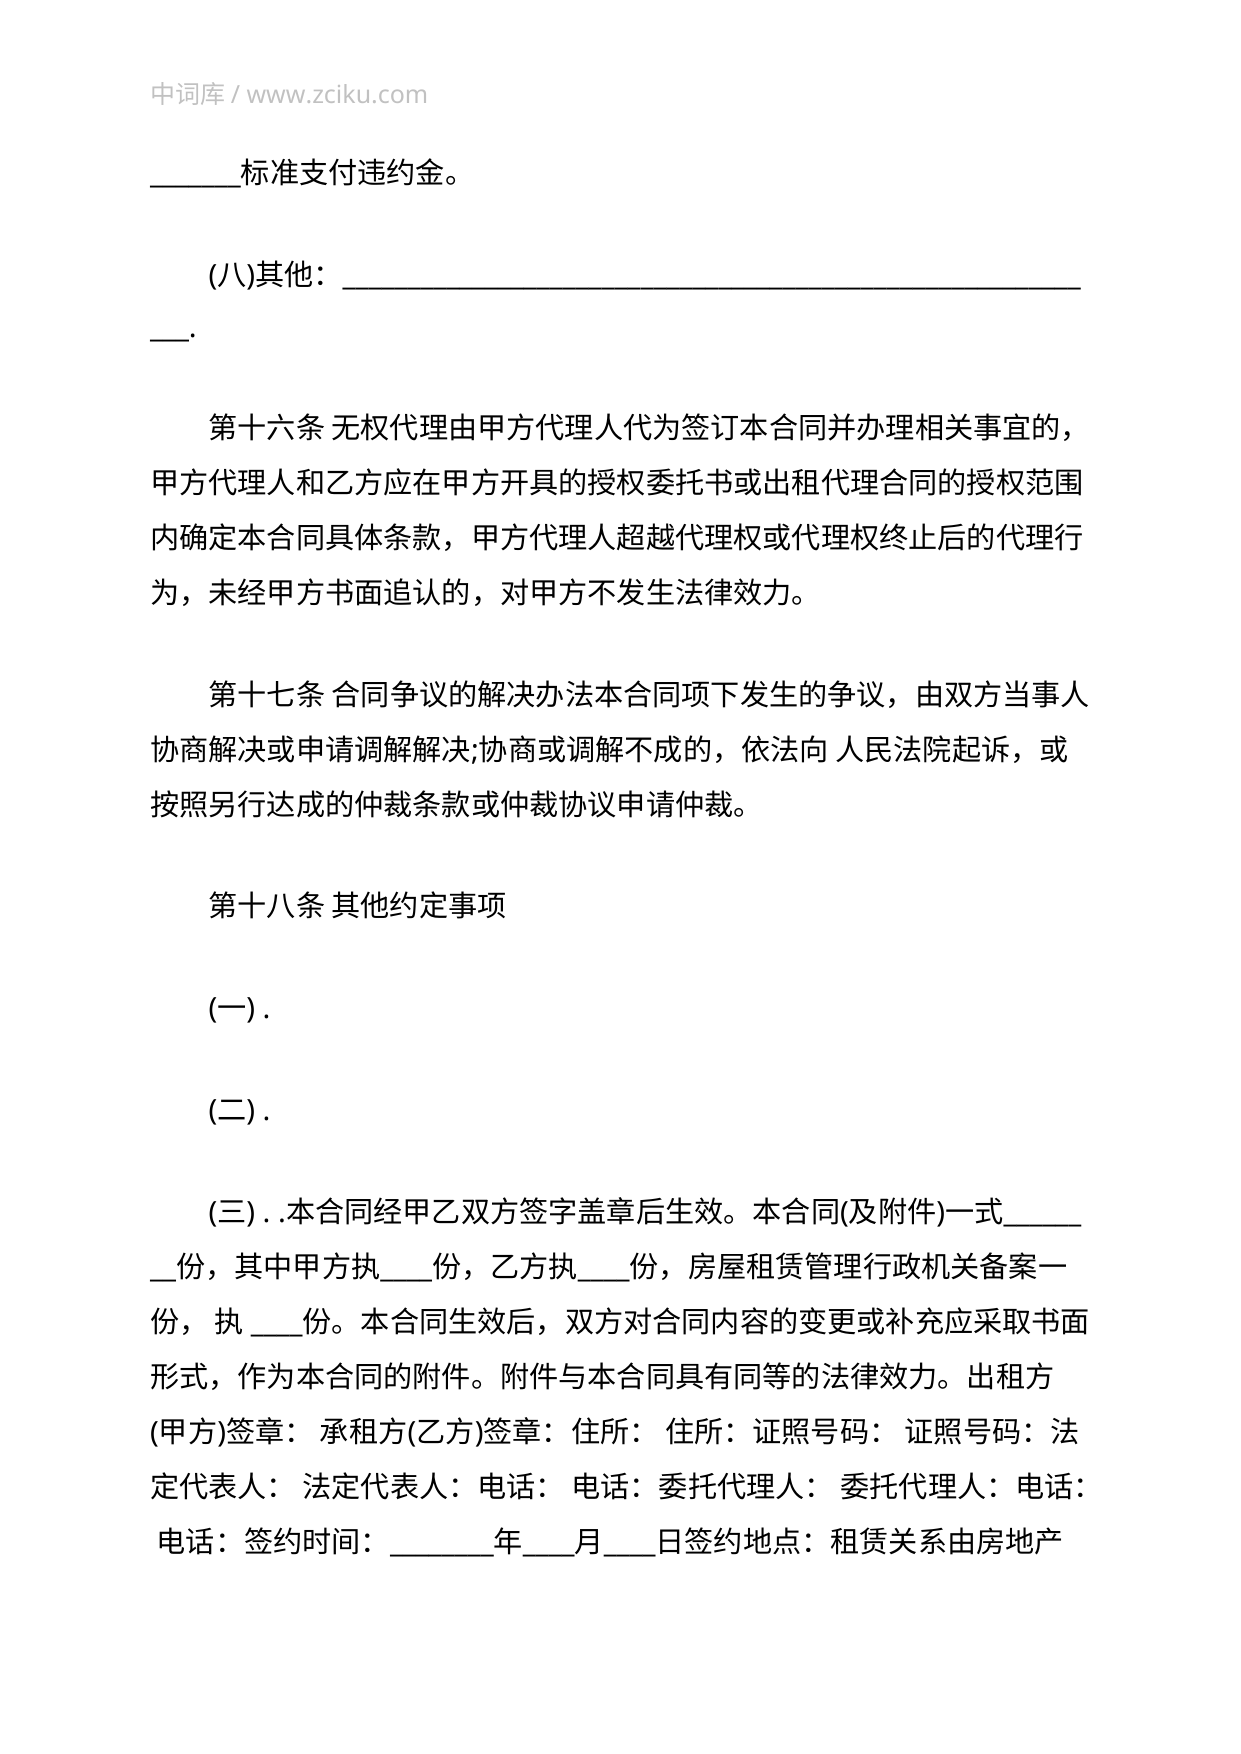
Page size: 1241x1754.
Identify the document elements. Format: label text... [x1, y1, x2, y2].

text (二) . [150, 1087, 1090, 1129]
text 第十八条 其他约定事项 [150, 883, 1090, 925]
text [150, 150, 1090, 192]
text (一) . [150, 984, 1090, 1027]
text (八)其他：____________________________________________________________. [150, 252, 1090, 346]
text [150, 1188, 1090, 1561]
text 第十六条 无权代理由甲方代理人代为签订本合同并办理相关事宜的，甲方代理人和乙方应在甲方开具的授权委托书或出租代理合同的授权范围内确定本合同具体条款，甲方代理人超越代理权或代理权终止后的代理行为，未经甲方书面追认的，对甲方不发生法律效力。 [150, 405, 1090, 612]
text 第十七条 合同争议的解决办法本合同项下发生的争议，由双方当事人协商解决或申请调解解决;协商或调解不成的，依法向 人民法院起诉，或按照另行达成的仲裁条款或仲裁协议申请仲裁。 [150, 671, 1090, 823]
